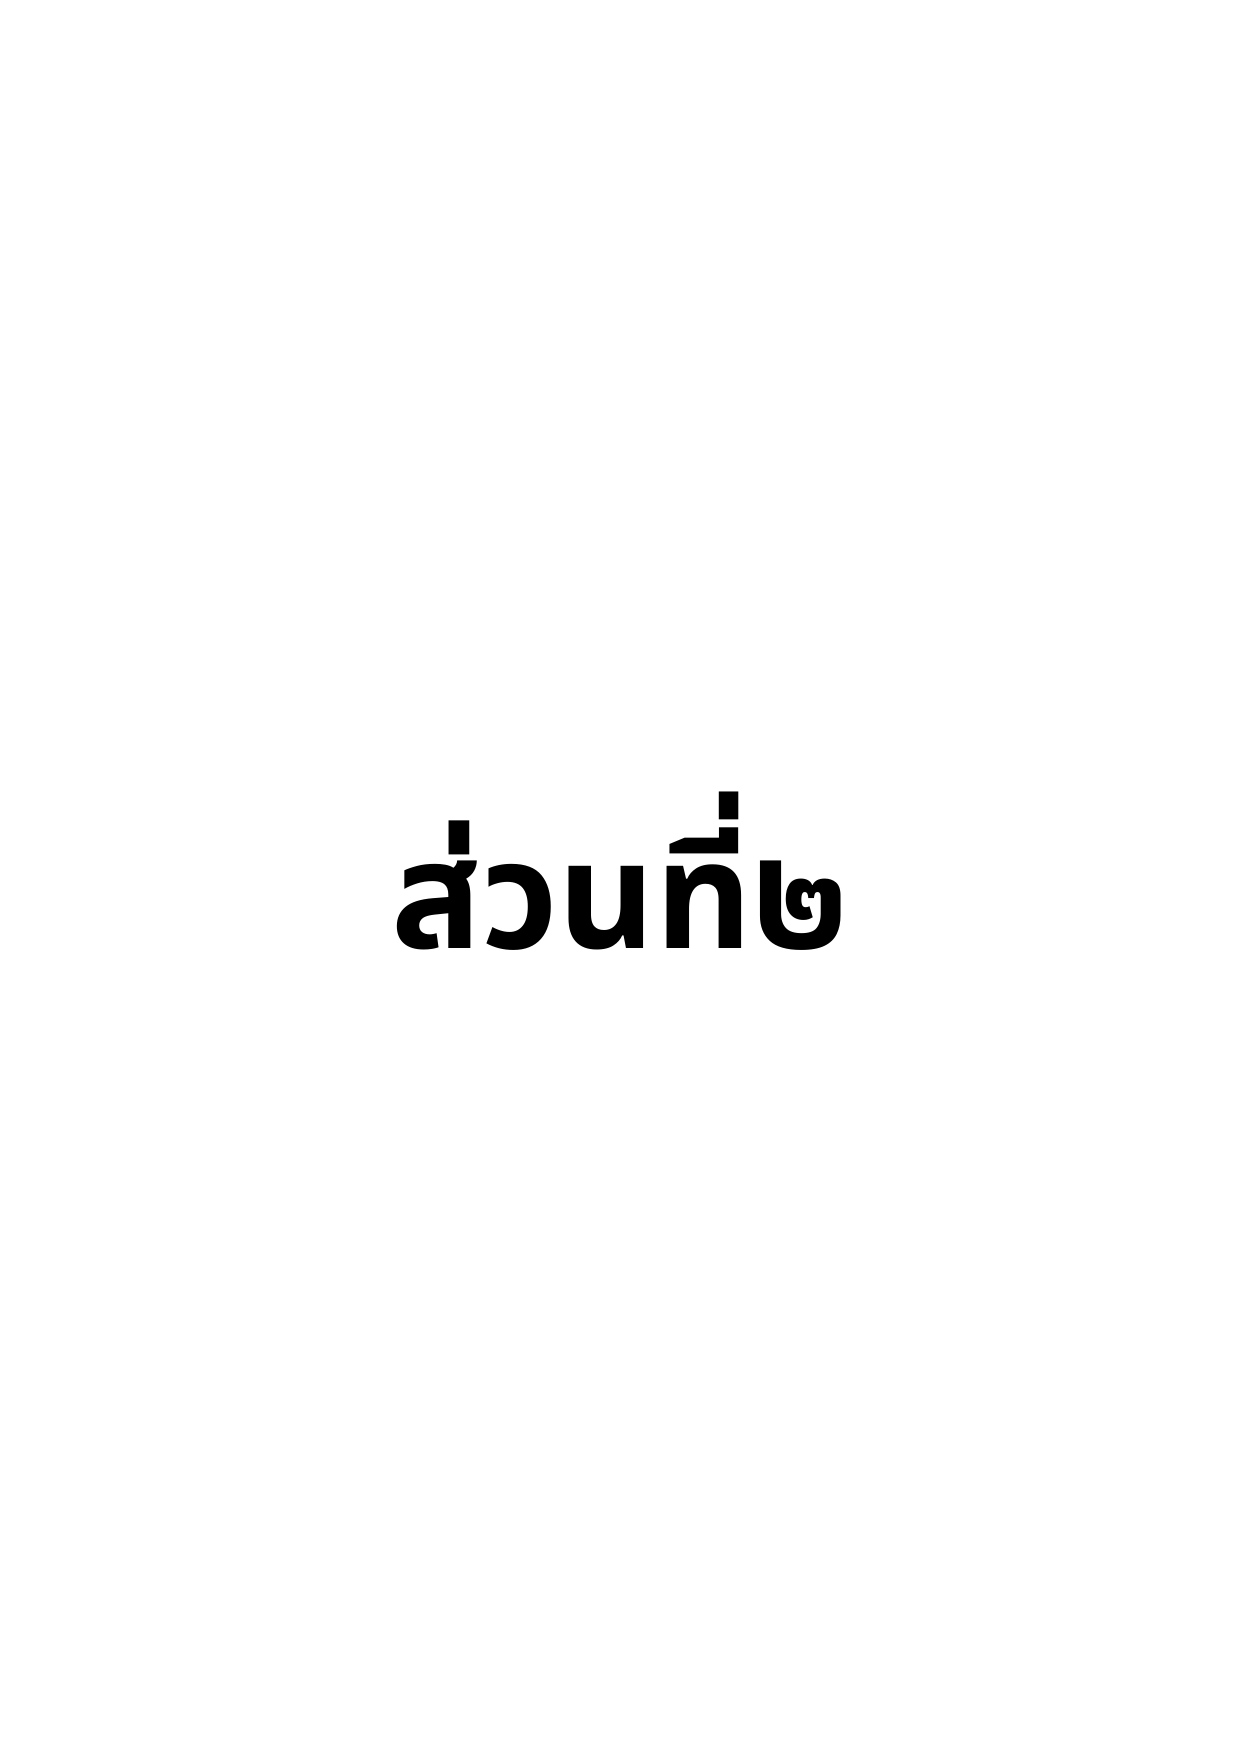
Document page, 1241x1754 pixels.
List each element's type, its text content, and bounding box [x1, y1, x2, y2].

text ส่วนที่๒ [150, 789, 1090, 1016]
